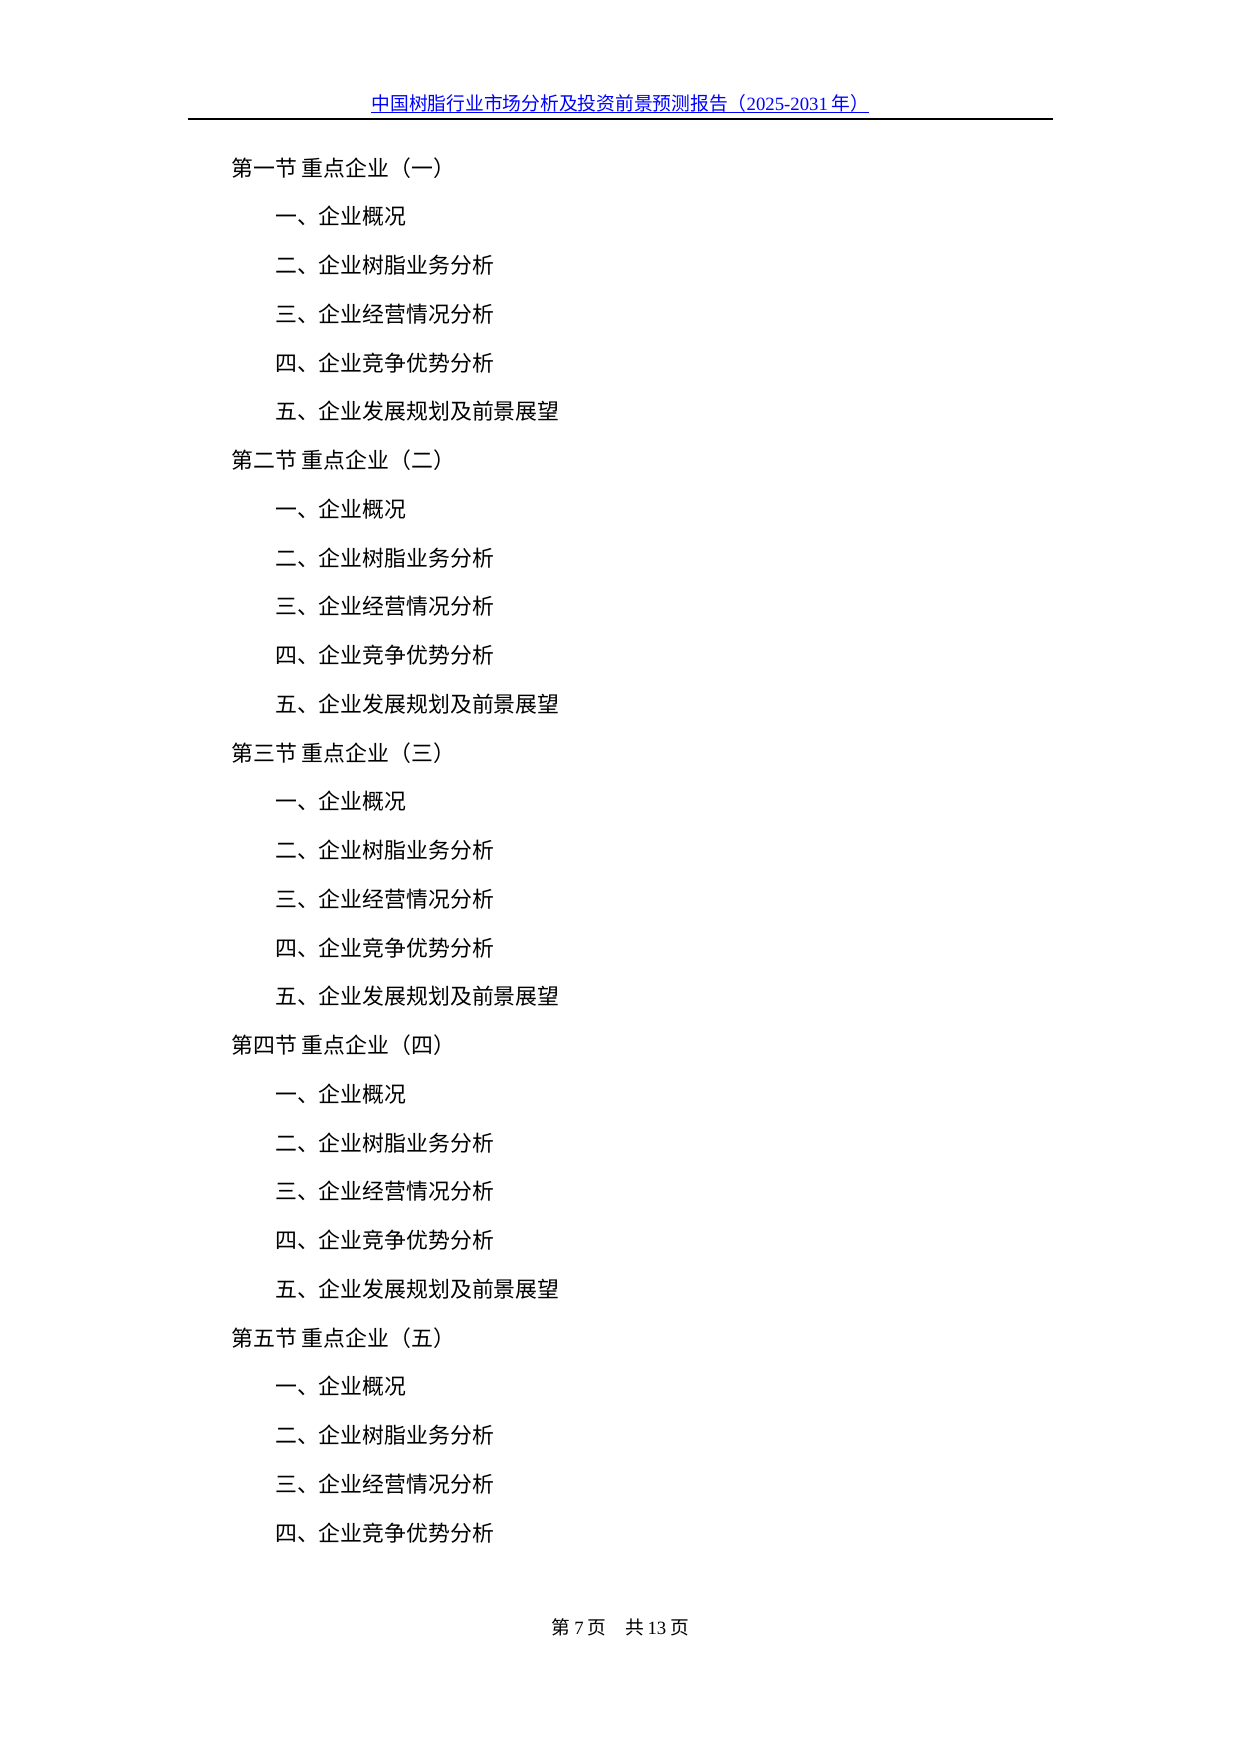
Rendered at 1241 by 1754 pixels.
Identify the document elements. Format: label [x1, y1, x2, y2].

text [187, 150, 1053, 1548]
